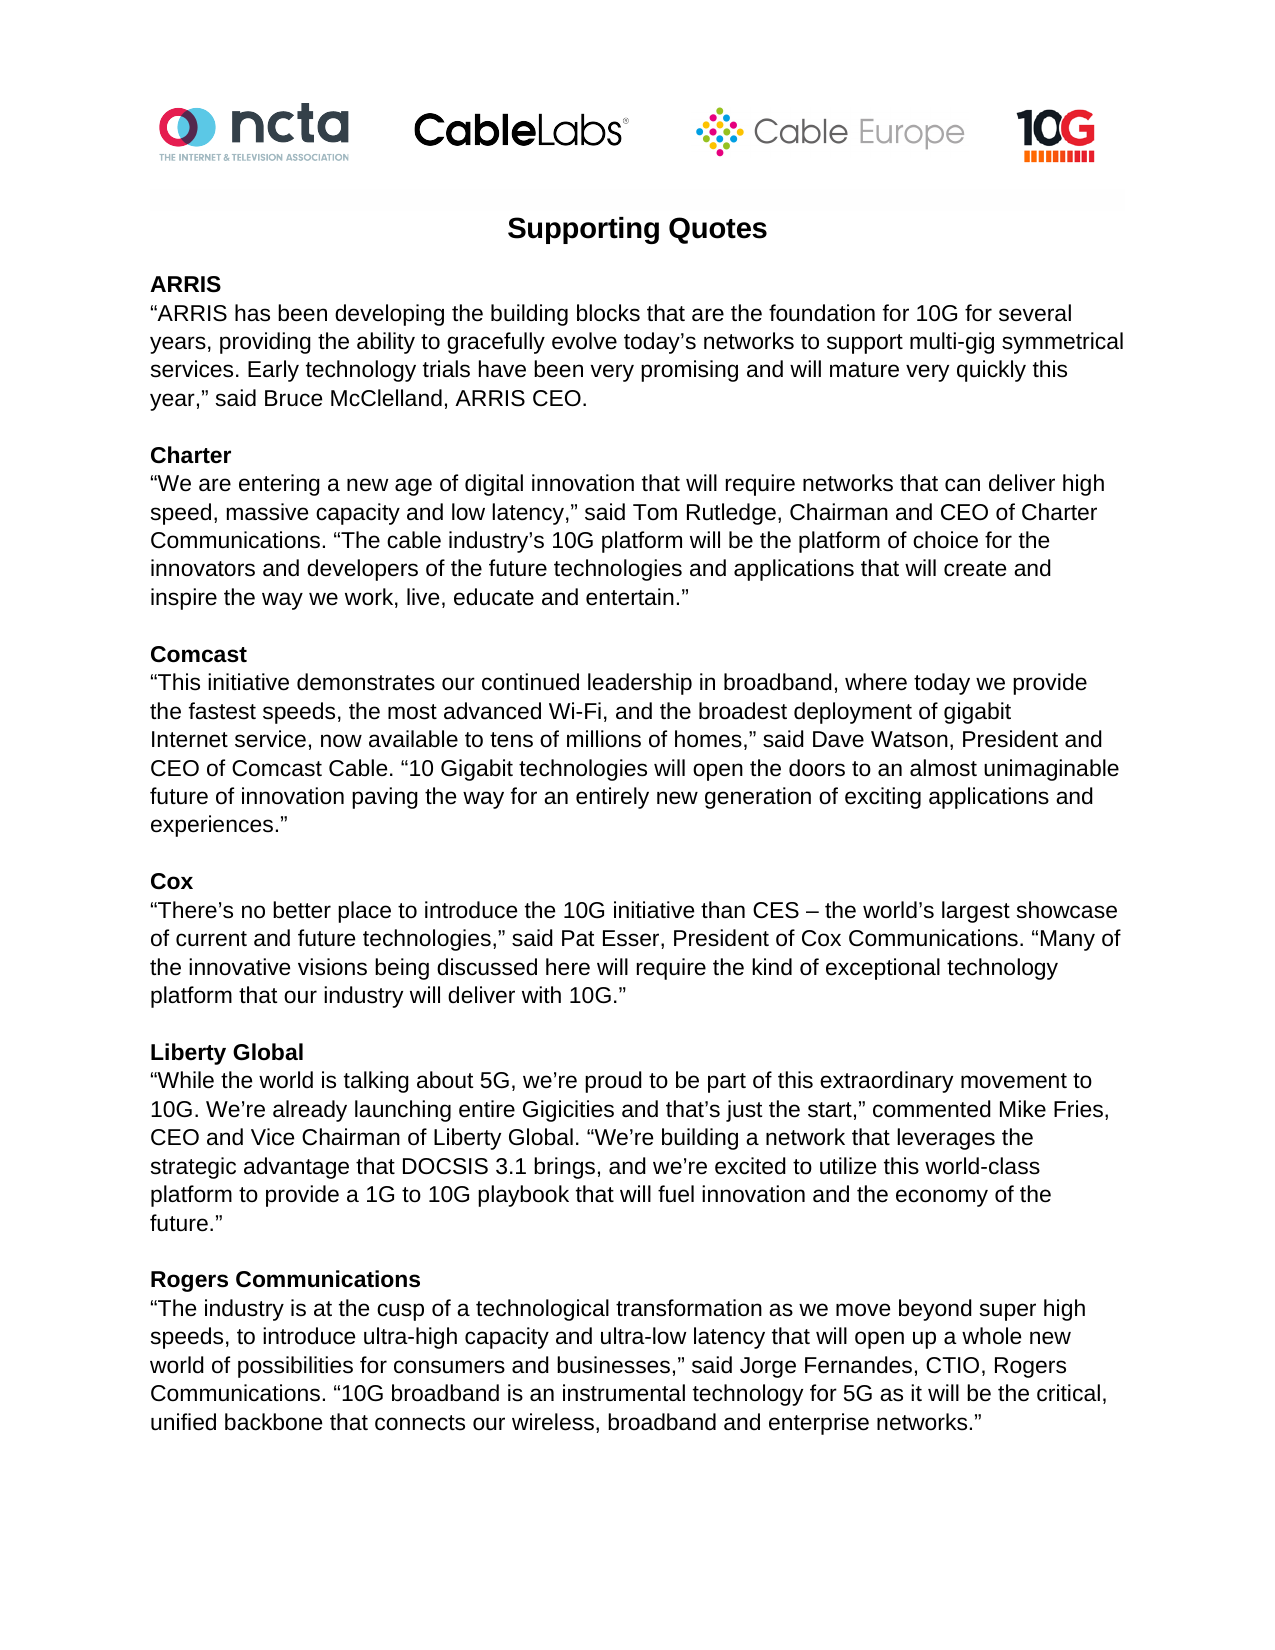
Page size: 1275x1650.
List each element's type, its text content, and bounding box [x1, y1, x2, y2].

picture [1012, 103, 1097, 167]
text “While the world is talking about 5G, we’re proud to be part of this extraordinary movement to 10G. We’re already launching entire Gigicities and that’s just the start,” commented Mike Fries, CEO and Vice Chairman of Liberty Global. “We’re building a network that leverages the strategic advantage that DOCSIS 3.1 brings, and we’re excited to utilize this world-class platform to provide a 1G to 10G playbook that will fuel innovation and the economy of the future.” [150, 1067, 1125, 1236]
text Comcast [150, 641, 1125, 667]
text “This initiative demonstrates our continued leadership in broadband, where today we provide the fastest speeds, the most advanced Wi-Fi, and the broadest deployment of gigabit Internet service, now available to tens of millions of homes,” said Dave Watson, President and CEO of Comcast Cable. “10 Gigabit technologies will open the doors to an almost unimaginable future of innovation paving the way for an entirely new generation of exciting applications and experiences.” [150, 669, 1125, 838]
text Cox [150, 868, 1125, 894]
text Charter [150, 442, 1125, 468]
picture [159, 103, 349, 161]
text “There’s no better place to introduce the 10G initiative than CES – the world’s largest showcase of current and future technologies,” said Pat Esser, President of Cox Communications. “Many of the innovative visions being discussed here will require the kind of exceptional technology platform that our industry will deliver with 10G.” [150, 897, 1125, 1008]
text Supporting Quotes [150, 211, 1125, 245]
text Liberty Global [150, 1039, 1125, 1065]
text “ARRIS has been developing the building blocks that are the foundation for 10G for several years, providing the ability to gracefully evolve today’s networks to support multi-gig symmetrical services. Early technology trials have been very promising and will mature very quickly this year,” said Bruce McClelland, ARRIS CEO. [150, 299, 1125, 411]
text “We are entering a new age of digital innovation that will require networks that can deliver high speed, massive capacity and low latency,” said Tom Rutledge, Chairman and CEO of Charter Communications. “The cable industry’s 10G platform will be the platform of choice for the innovators and developers of the future technologies and applications that will create and inspire the way we work, live, educate and entertain.” [150, 470, 1125, 610]
text “The industry is at the cusp of a technological transformation as we move beyond super high speeds, to introduce ultra-high capacity and ultra-low latency that will open up a whole new world of possibilities for consumers and businesses,” said Jorge Fernandes, CTIO, Rogers Communications. “10G broadband is an instrumental technology for 5G as it will be the critical, unified backbone that connects our wireless, broadband and enterprise networks.” [150, 1295, 1125, 1435]
text Rogers Communications [150, 1266, 1125, 1293]
picture [690, 107, 970, 158]
picture [414, 113, 629, 146]
text ARRIS [150, 271, 1125, 297]
